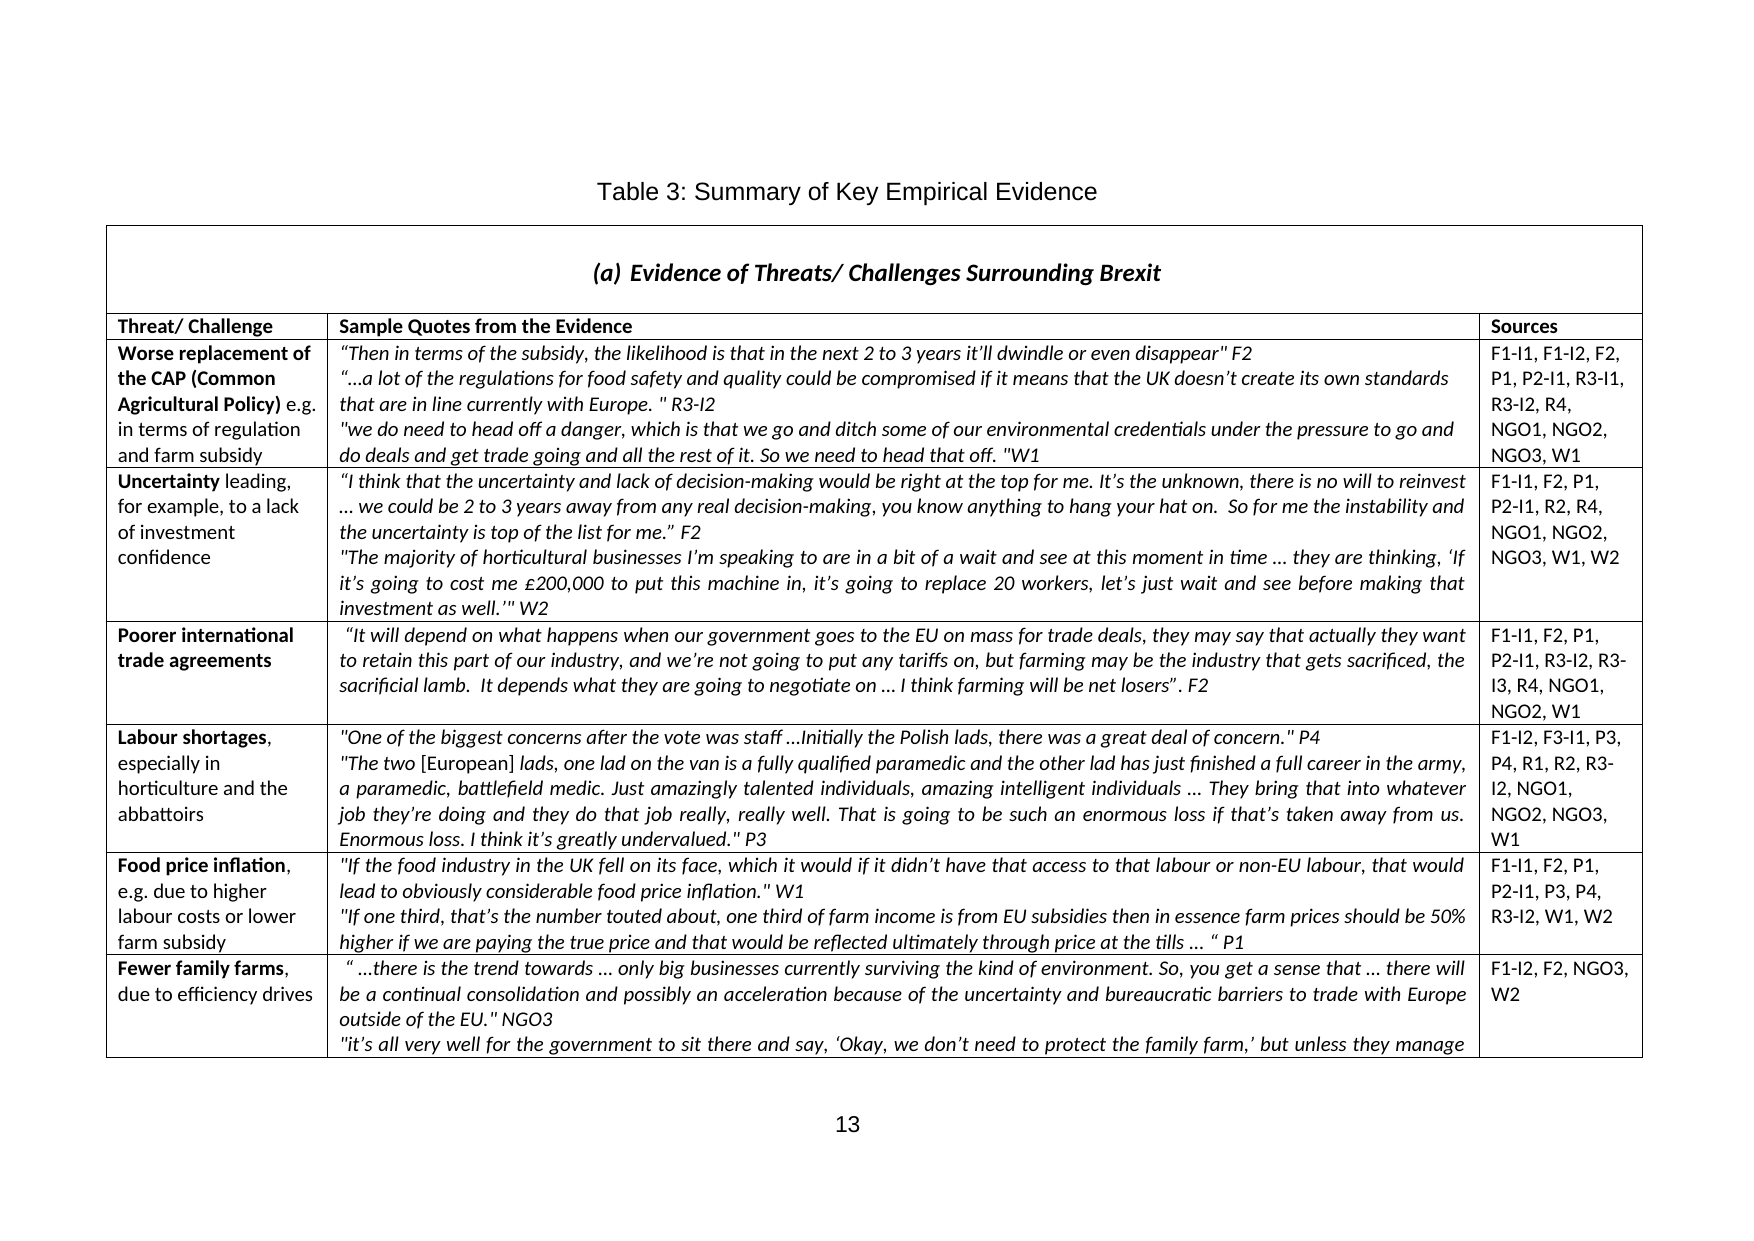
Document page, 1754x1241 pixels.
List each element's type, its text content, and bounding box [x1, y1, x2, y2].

table_cell F1-I1, F2, P1, P2-I1, R3-I2, R3-I3, R4, NGO1, NGO2, W1 [1480, 622, 1642, 723]
table_cell Sources [1480, 314, 1642, 339]
table_cell “It will depend on what happens when our government goes to the EU on mass for trade deals, they may say that actually they want to retain this part of our industry, and we’re not going to put any tariffs on, but farming may be the industry that gets sacrificed, the sacrificial lamb. It depends what they are going to negotiate on … I think farming will be net losers”. F2 [328, 622, 1479, 723]
text Table 3: Summary of Key Empirical Evidence [118, 177, 1577, 206]
table_cell "If the food industry in the UK fell on its face, which it would if it didn’t have that access to that labour or non-EU labour, that would lead to obviously considerable food price inflation." W1 "If one third, that’s the number touted about, one third of farm income is from EU subsidies then in essence farm prices should be 50% higher if we are paying the true price and that would be reflected ultimately through price at the tills ... “ P1 [328, 853, 1479, 954]
table_header Evidence of Threats/ Challenges Surrounding Brexit [107, 226, 1642, 313]
table_cell Food price inflation, e.g. due to higher labour costs or lower farm subsidy [107, 853, 327, 954]
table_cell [107, 955, 327, 1057]
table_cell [328, 955, 1479, 1057]
table_cell Threat/ Challenge [107, 314, 327, 339]
table_cell "One of the biggest concerns after the vote was staff …Initially the Polish lads, there was a great deal of concern." P4 "The two [European] lads, one lad on the van is a fully qualified paramedic and the other lad has just finished a full career in the army, a paramedic, battlefield medic. Just amazingly talented individuals, amazing intelligent individuals … They bring that into whatever job they’re doing and they do that job really, really well. That is going to be such an enormous loss if that’s taken away from us. Enormous loss. I think it’s greatly undervalued." P3 [328, 725, 1479, 852]
table_cell F1-I1, F2, P1, P2-I1, P3, P4, R3-I2, W1, W2 [1480, 853, 1642, 954]
table_cell F1-I1, F2, P1, P2-I1, R2, R4, NGO1, NGO2, NGO3, W1, W2 [1480, 468, 1642, 621]
table_cell F1-I2, F3-I1, P3, P4, R1, R2, R3-I2, NGO1, NGO2, NGO3, W1 [1480, 725, 1642, 852]
table_cell “Then in terms of the subsidy, the likelihood is that in the next 2 to 3 years it’ll dwindle or even disappear" F2 “…a lot of the regulations for food safety and quality could be compromised if it means that the UK doesn’t create its own standards that are in line currently with Europe. " R3-I2 "we do need to head off a danger, which is that we go and ditch some of our environmental credentials under the pressure to go and do deals and get trade going and all the rest of it. So we need to head that off. "W1 [328, 340, 1479, 467]
table_cell Uncertainty leading, for example, to a lack of investment confidence [107, 468, 327, 621]
table_cell F1-I1, F1-I2, F2, P1, P2-I1, R3-I1, R3-I2, R4, NGO1, NGO2, NGO3, W1 [1480, 340, 1642, 467]
table_cell Labour shortages, especially in horticulture and the abbattoirs [107, 725, 327, 852]
table_cell F1-I2, F2, NGO3, W2 [1480, 955, 1642, 1057]
table_cell Poorer international trade agreements [107, 622, 327, 723]
table_cell Worse replacement of the CAP (Common Agricultural Policy) e.g. in terms of regulation and farm subsidy [107, 340, 327, 467]
table_cell Sample Quotes from the Evidence [328, 314, 1479, 339]
table_cell “I think that the uncertainty and lack of decision-making would be right at the top for me. It’s the unknown, there is no will to reinvest … we could be 2 to 3 years away from any real decision-making, you know anything to hang your hat on. So for me the instability and the uncertainty is top of the list for me.” F2 "The majority of horticultural businesses I’m speaking to are in a bit of a wait and see at this moment in time … they are thinking, ‘If it’s going to cost me £200,000 to put this machine in, it’s going to replace 20 workers, let’s just wait and see before making that investment as well.’" W2 [328, 468, 1479, 621]
